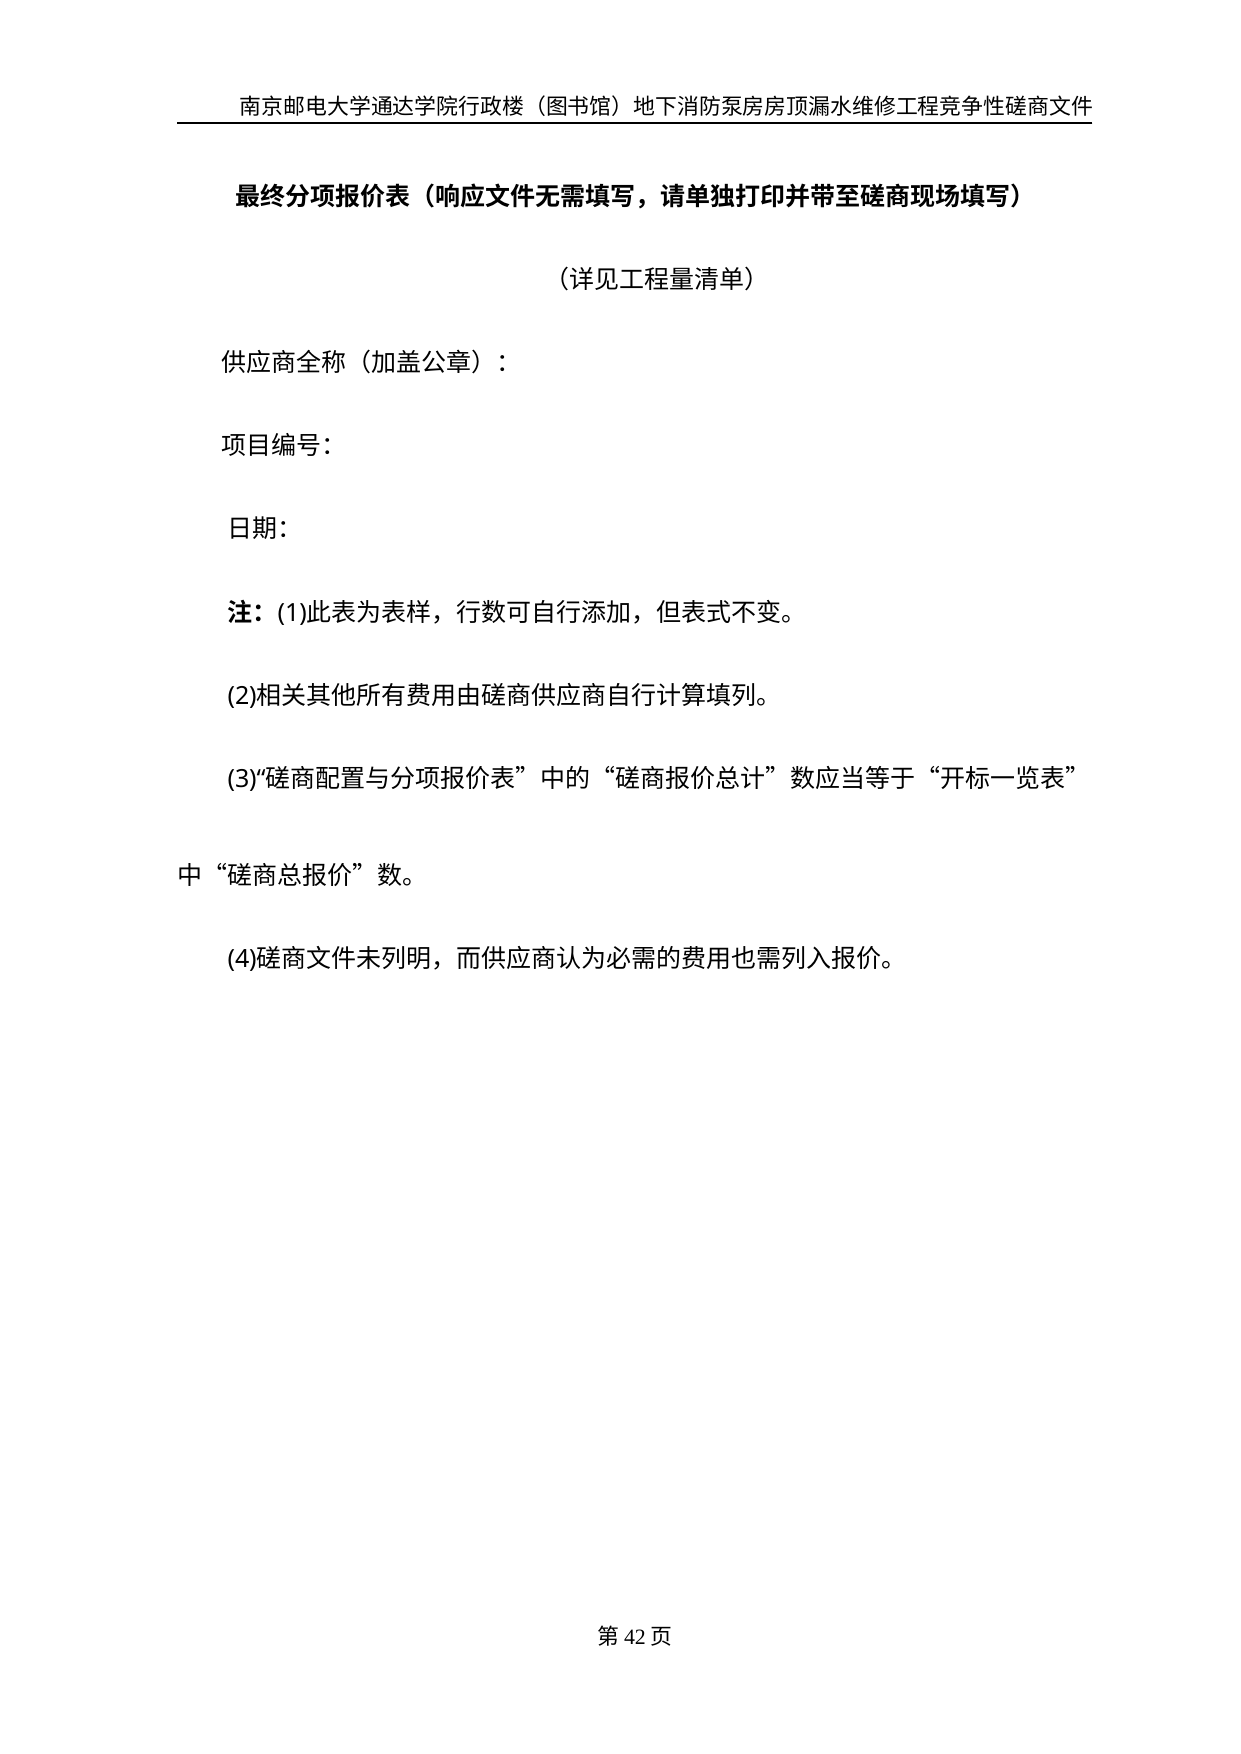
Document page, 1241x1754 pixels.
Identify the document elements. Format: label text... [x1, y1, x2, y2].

text 日期： [177, 494, 1092, 559]
text 注：(1)此表为表样，行数可自行添加，但表式不变。 [177, 578, 1092, 643]
text (3)“磋商配置与分项报价表”中的“磋商报价总计”数应当等于“开标一览表”中“磋商总报价”数。 [177, 744, 1092, 906]
text 供应商全称（加盖公章）： [177, 328, 1092, 393]
text (2)相关其他所有费用由磋商供应商自行计算填列。 [177, 661, 1092, 726]
text 最终分项报价表（响应文件无需填写，请单独打印并带至磋商现场填写） [177, 162, 1092, 227]
text （详见工程量清单） [177, 245, 1092, 310]
text (4)磋商文件未列明，而供应商认为必需的费用也需列入报价。 [177, 924, 1092, 989]
text 项目编号： [177, 411, 1092, 476]
